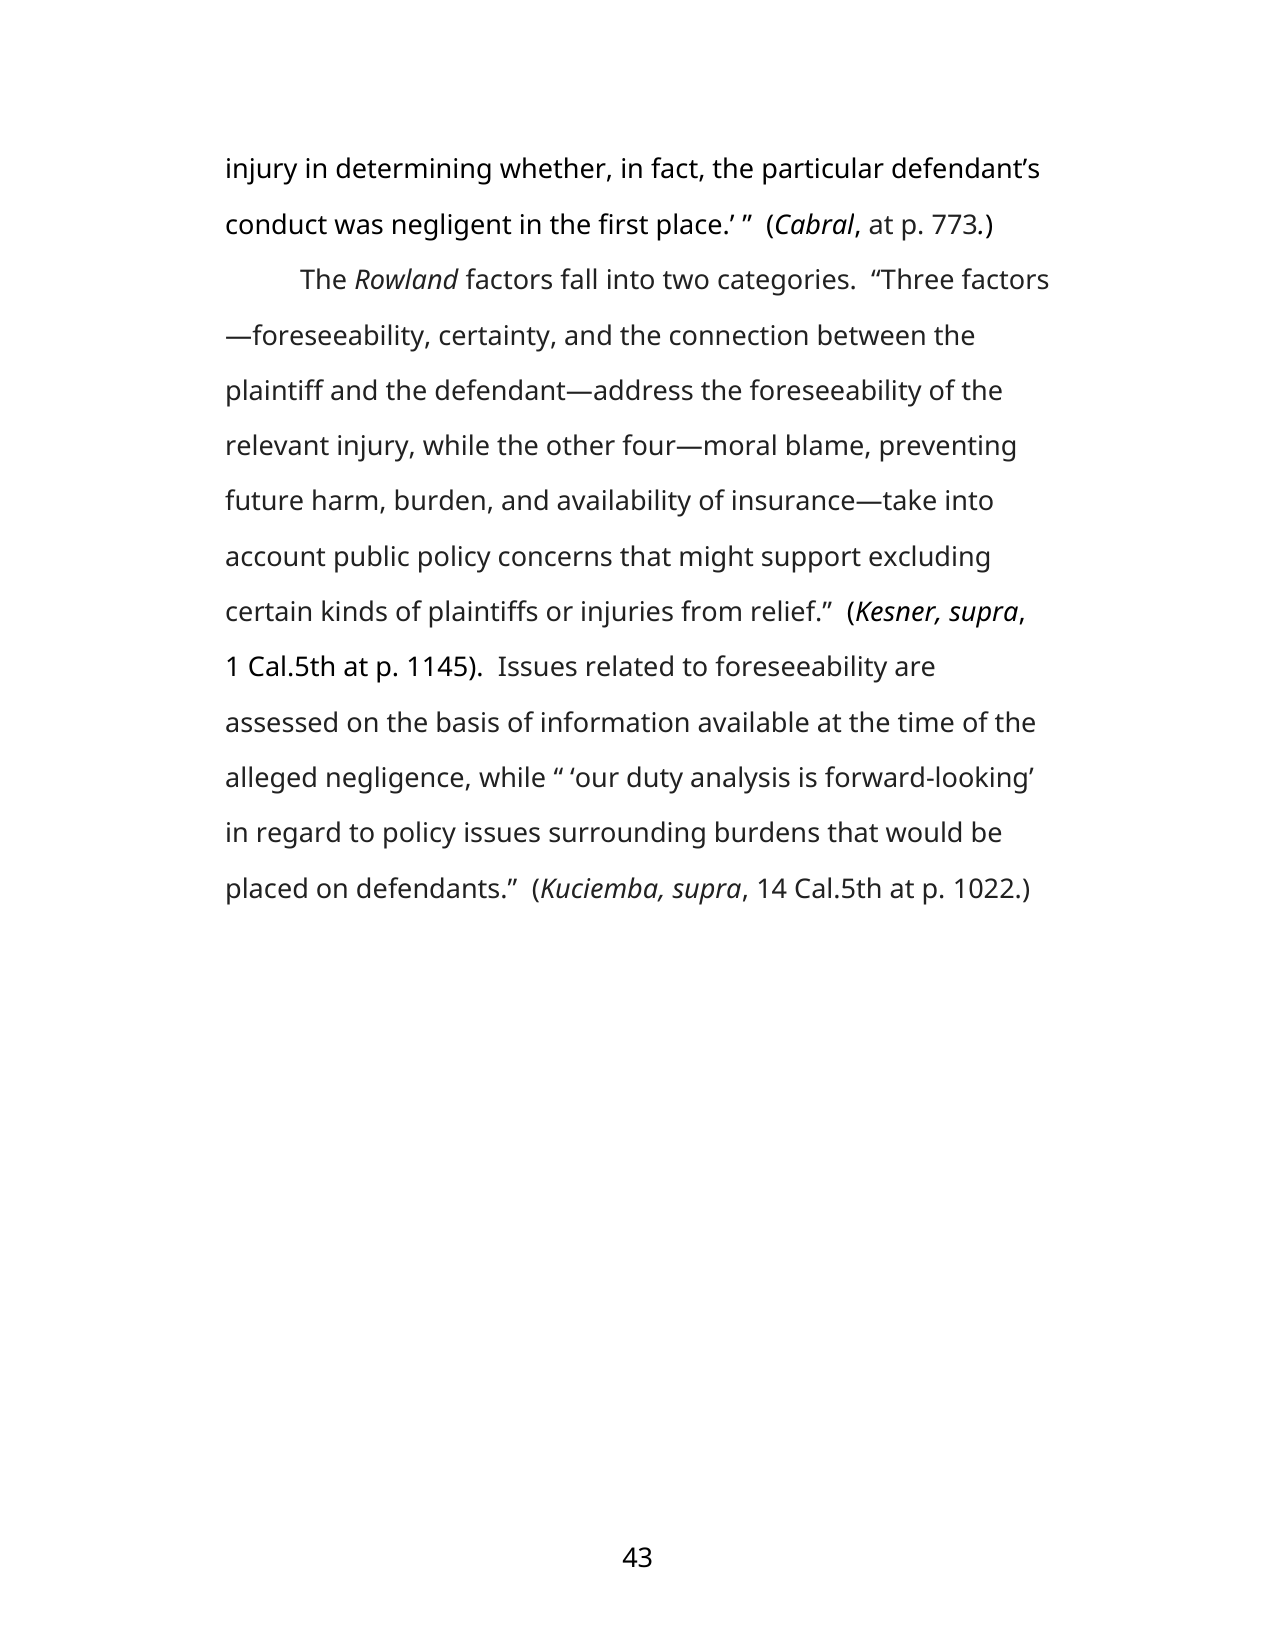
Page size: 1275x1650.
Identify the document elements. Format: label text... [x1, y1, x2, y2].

text The Rowland factors fall into two categories. “Three factors—foreseeability, certainty, and the connection between the plaintiff and the defendant—address the foreseeability of the relevant injury, while the other four—moral blame, preventing future harm, burden, and availability of insurance—take into account public policy concerns that might support excluding certain kinds of plaintiffs or injuries from relief.” (Kesner, supra, 1 Cal.5th at p. 1145). Issues related to foreseeability are assessed on the basis of information available at the time of the alleged negligence, while “ ‘our duty analysis is forward-looking’ in regard to policy issues surrounding burdens that would be placed on defendants.” (Kuciemba, supra, 14 Cal.5th at p. 1022.) [225, 261, 1050, 906]
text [225, 150, 1050, 242]
